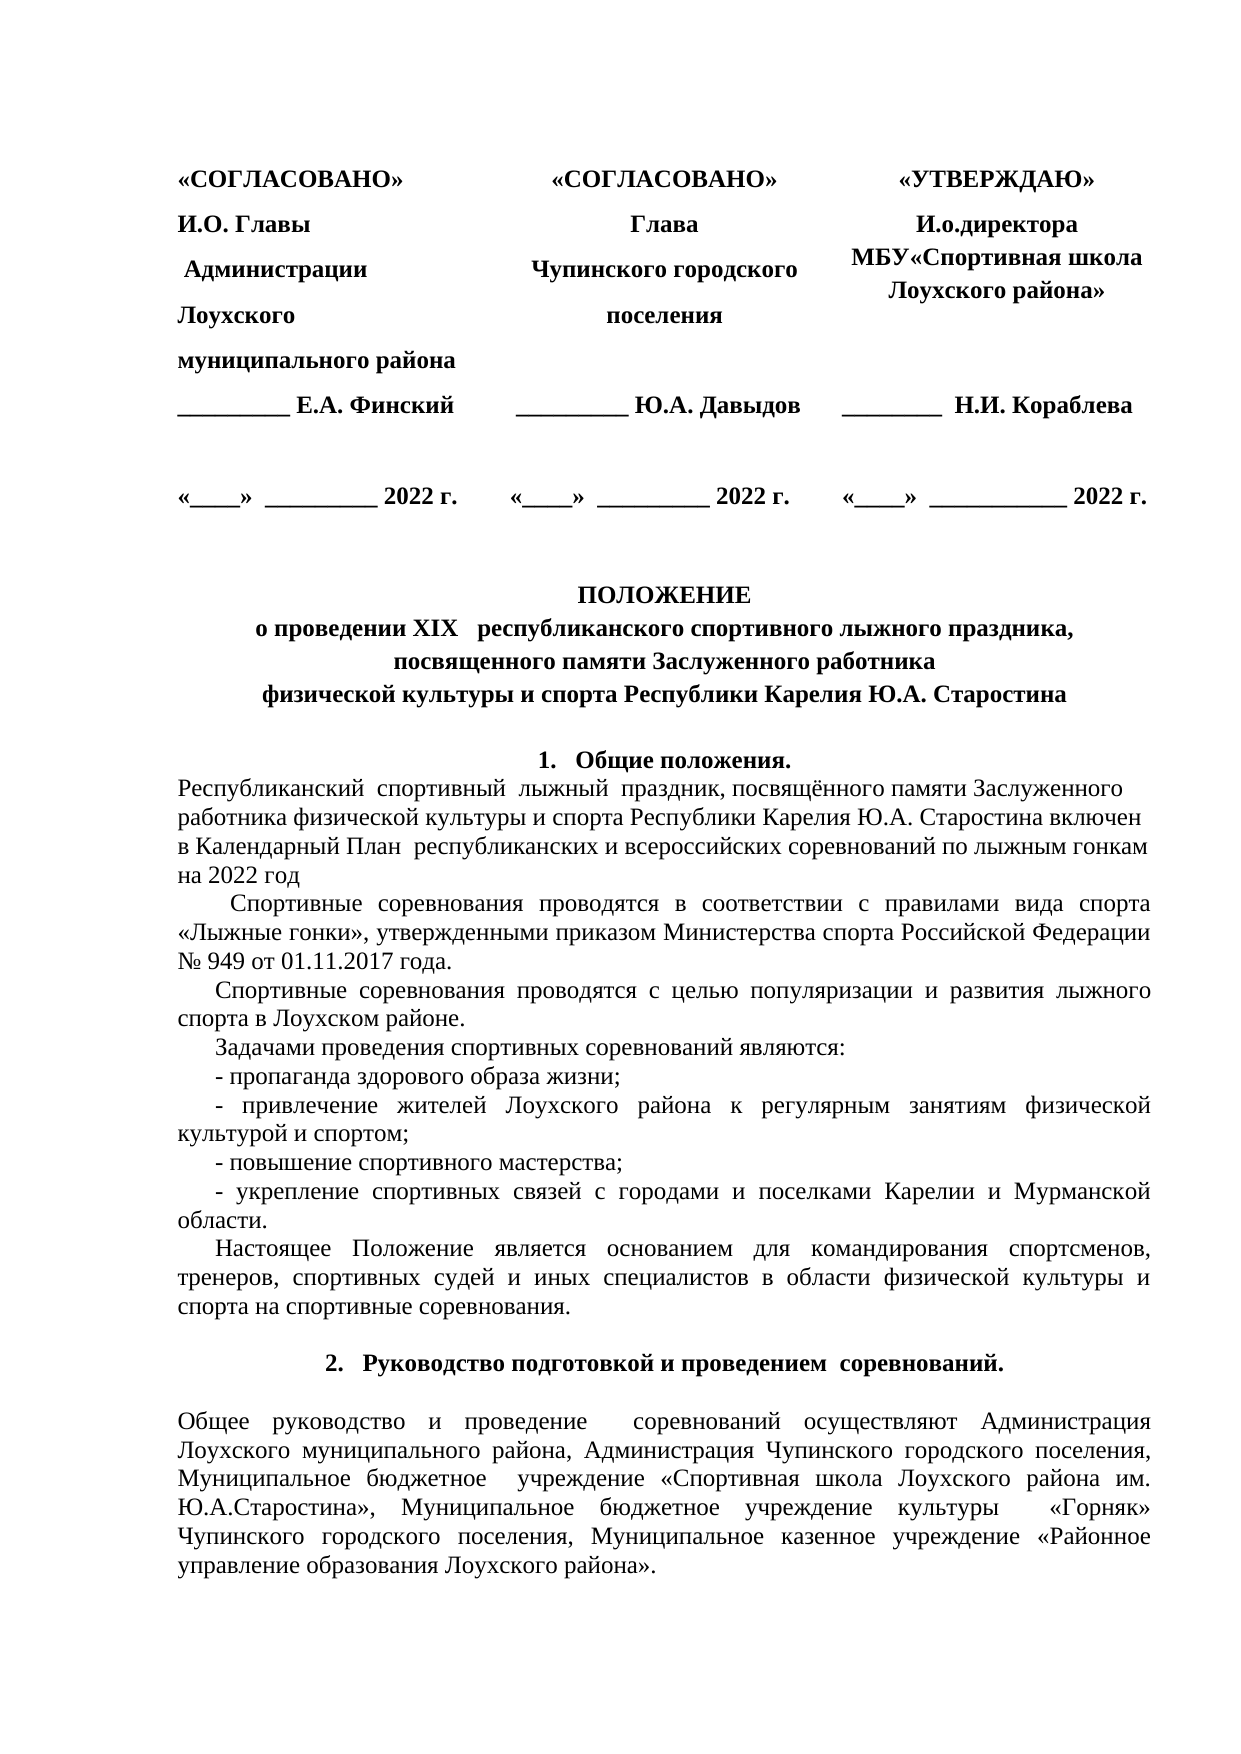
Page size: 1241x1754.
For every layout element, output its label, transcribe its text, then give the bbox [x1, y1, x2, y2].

list - привлечение жителей Лоухского района к регулярным занятиям физической культурой и спортом; [177, 1090, 1152, 1147]
text о проведении XIX республиканского спортивного лыжного праздника, [177, 613, 1152, 641]
table_cell _________ Ю.А. Давыдов [498, 378, 831, 423]
table_cell «____» _________ 2022 г. [166, 423, 498, 514]
list - пропаганда здорового образа жизни; [177, 1061, 1152, 1090]
text Республиканский спортивный лыжный праздник, посвящённого памяти Заслуженного работника физической культуры и спорта Республики Карелия Ю.А. Старостина включен в Календарный План республиканских и всероссийских соревнований по лыжным гонкам на 2022 год [177, 773, 1152, 888]
text Общее руководство и проведение соревнований осуществляют Администрация Лоухского муниципального района, Администрация Чупинского городского поселения, Муниципальное бюджетное учреждение «Спортивная школа Лоухского района им. Ю.А.Старостина», Муниципальное бюджетное учреждение культуры «Горняк» Чупинского городского поселения, Муниципальное казенное учреждение «Районное управление образования Лоухского района». [177, 1406, 1152, 1578]
text ПОЛОЖЕНИЕ [177, 580, 1152, 608]
list Общие положения. [177, 745, 1152, 773]
table_header «СОГЛАСОВАНО» [166, 151, 498, 196]
list - повышение спортивного мастерства; [177, 1147, 1152, 1176]
list - укрепление спортивных связей с городами и поселками Карелии и Мурманской области. [177, 1176, 1152, 1233]
text физической культуры и спорта Республики Карелия Ю.А. Старостина [177, 679, 1152, 707]
table_header «УТВЕРЖДАЮ» [831, 151, 1163, 196]
table_header «СОГЛАСОВАНО» [498, 151, 831, 196]
list Руководство подготовкой и проведением соревнований. [177, 1348, 1152, 1377]
list Настоящее Положение является основанием для командирования спортсменов, тренеров, спортивных судей и иных специалистов в области физической культуры и спорта на спортивные соревнования. [177, 1233, 1152, 1320]
text посвященного памяти Заслуженного работника [177, 646, 1152, 674]
table_cell И.о.директора МБУ«Спортивная школа Лоухского района» [831, 196, 1163, 378]
table_cell _________ Е.А. Финский [166, 378, 498, 423]
list Спортивные соревнования проводятся в соответствии с правилами вида спорта «Лыжные гонки», утвержденными приказом Министерства спорта Российской Федерации № 949 от 01.11.2017 года. [177, 888, 1152, 975]
table_cell «____» ___________ 2022 г. [831, 423, 1163, 514]
table_cell ________ Н.И. Кораблева [831, 378, 1163, 423]
list Спортивные соревнования проводятся с целью популяризации и развития лыжного спорта в Лоухском районе. [177, 975, 1152, 1032]
table_cell Глава Чупинского городского поселения [498, 196, 831, 378]
list Задачами проведения спортивных соревнований являются: [177, 1032, 1152, 1061]
table_cell «____» _________ 2022 г. [498, 423, 831, 514]
table_cell И.О. Главы Администрации Лоухского муниципального района [166, 196, 498, 378]
